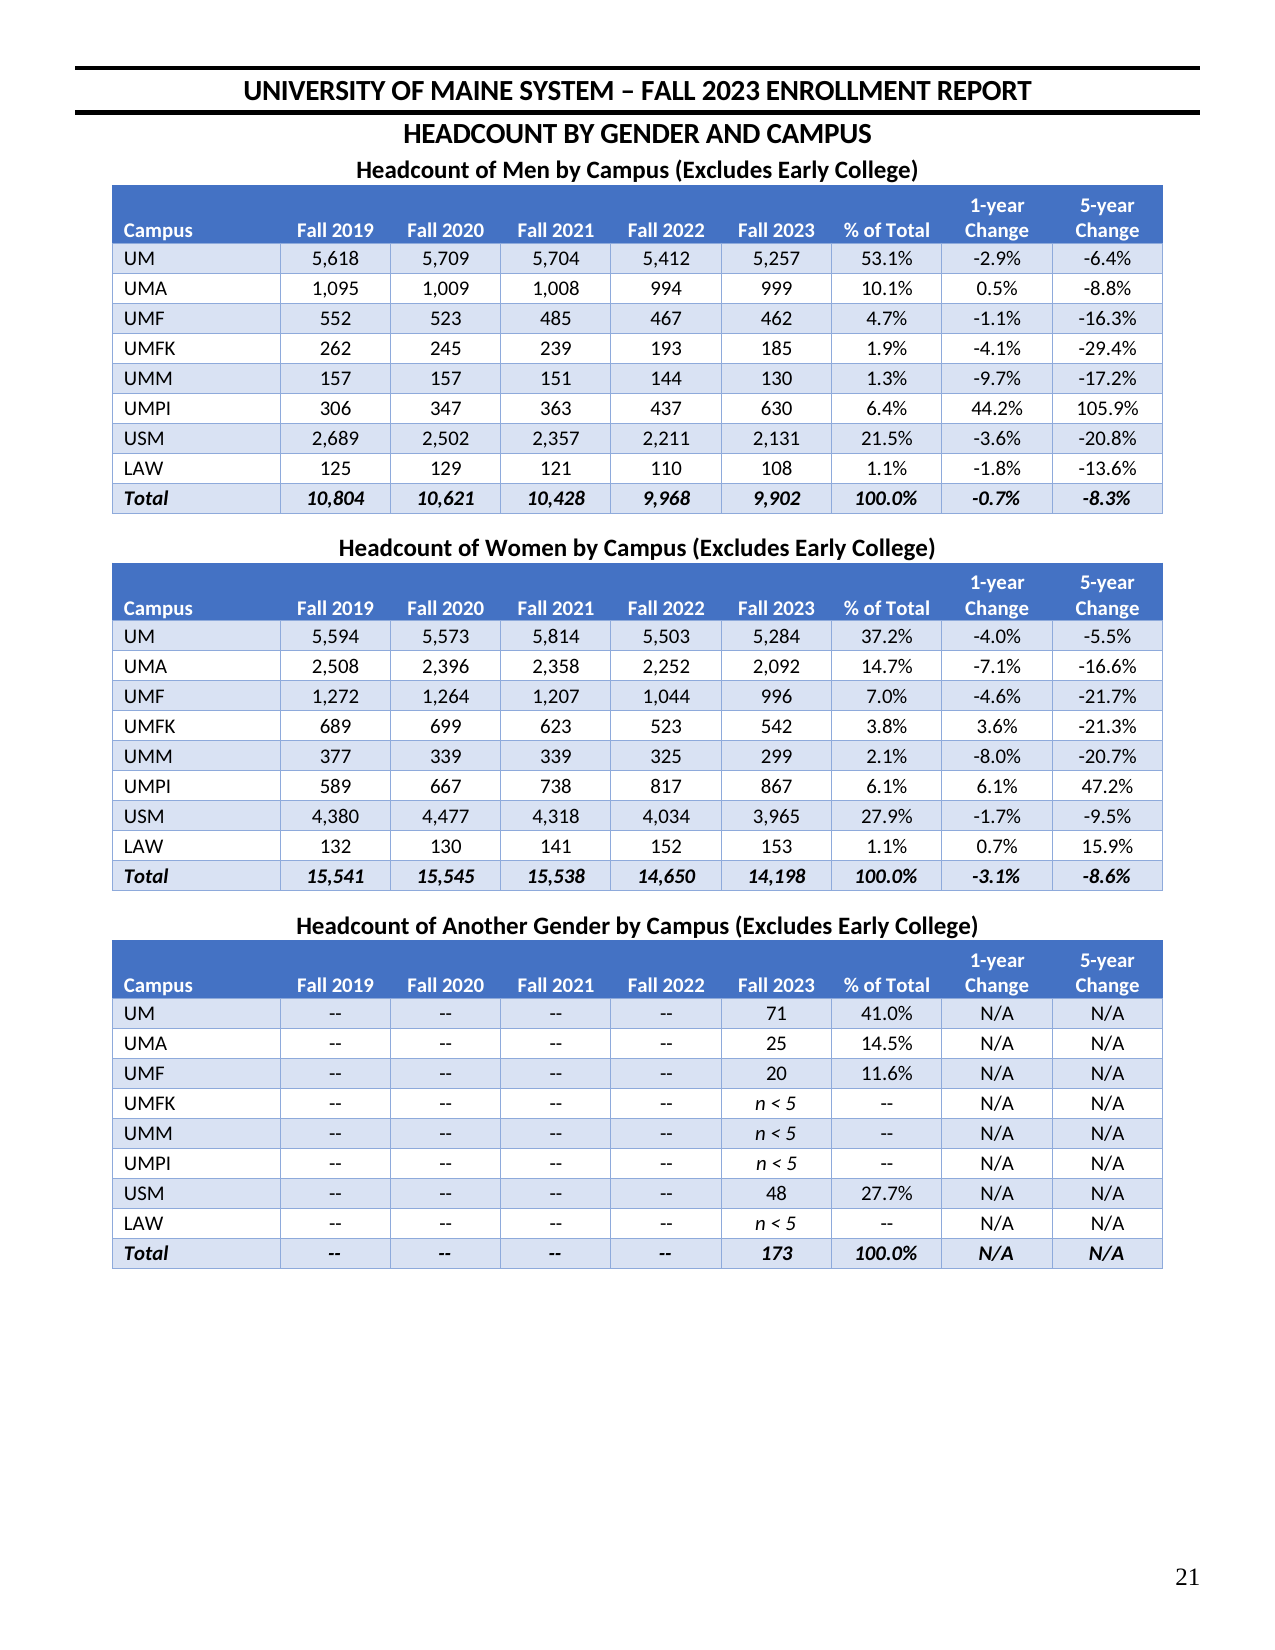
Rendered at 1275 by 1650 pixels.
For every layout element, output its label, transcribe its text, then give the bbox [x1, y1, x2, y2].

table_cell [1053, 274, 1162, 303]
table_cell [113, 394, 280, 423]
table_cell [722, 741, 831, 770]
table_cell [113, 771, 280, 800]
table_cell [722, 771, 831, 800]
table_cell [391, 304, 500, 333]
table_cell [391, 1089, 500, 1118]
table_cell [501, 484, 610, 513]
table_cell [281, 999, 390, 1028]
subtitle Headcount of Women by Campus (Excludes Early College) [75, 532, 1200, 563]
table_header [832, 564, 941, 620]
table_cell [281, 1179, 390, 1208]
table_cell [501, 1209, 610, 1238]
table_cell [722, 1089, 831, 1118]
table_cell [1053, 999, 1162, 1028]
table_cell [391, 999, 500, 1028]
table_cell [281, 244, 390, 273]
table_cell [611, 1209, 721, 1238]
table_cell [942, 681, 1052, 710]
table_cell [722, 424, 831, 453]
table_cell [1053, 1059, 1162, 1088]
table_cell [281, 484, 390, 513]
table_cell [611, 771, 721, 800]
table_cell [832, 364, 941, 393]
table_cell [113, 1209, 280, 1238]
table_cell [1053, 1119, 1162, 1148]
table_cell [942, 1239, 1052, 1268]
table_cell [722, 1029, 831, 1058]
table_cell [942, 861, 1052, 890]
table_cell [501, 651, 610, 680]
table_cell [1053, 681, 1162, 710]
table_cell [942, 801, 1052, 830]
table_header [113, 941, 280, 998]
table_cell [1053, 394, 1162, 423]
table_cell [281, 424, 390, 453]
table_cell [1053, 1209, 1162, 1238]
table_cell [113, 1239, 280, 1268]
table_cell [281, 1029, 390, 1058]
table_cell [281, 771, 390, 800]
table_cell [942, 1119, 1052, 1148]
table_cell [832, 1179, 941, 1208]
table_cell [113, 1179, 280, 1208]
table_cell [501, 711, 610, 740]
subtitle Headcount of Another Gender by Campus (Excludes Early College) [75, 910, 1200, 940]
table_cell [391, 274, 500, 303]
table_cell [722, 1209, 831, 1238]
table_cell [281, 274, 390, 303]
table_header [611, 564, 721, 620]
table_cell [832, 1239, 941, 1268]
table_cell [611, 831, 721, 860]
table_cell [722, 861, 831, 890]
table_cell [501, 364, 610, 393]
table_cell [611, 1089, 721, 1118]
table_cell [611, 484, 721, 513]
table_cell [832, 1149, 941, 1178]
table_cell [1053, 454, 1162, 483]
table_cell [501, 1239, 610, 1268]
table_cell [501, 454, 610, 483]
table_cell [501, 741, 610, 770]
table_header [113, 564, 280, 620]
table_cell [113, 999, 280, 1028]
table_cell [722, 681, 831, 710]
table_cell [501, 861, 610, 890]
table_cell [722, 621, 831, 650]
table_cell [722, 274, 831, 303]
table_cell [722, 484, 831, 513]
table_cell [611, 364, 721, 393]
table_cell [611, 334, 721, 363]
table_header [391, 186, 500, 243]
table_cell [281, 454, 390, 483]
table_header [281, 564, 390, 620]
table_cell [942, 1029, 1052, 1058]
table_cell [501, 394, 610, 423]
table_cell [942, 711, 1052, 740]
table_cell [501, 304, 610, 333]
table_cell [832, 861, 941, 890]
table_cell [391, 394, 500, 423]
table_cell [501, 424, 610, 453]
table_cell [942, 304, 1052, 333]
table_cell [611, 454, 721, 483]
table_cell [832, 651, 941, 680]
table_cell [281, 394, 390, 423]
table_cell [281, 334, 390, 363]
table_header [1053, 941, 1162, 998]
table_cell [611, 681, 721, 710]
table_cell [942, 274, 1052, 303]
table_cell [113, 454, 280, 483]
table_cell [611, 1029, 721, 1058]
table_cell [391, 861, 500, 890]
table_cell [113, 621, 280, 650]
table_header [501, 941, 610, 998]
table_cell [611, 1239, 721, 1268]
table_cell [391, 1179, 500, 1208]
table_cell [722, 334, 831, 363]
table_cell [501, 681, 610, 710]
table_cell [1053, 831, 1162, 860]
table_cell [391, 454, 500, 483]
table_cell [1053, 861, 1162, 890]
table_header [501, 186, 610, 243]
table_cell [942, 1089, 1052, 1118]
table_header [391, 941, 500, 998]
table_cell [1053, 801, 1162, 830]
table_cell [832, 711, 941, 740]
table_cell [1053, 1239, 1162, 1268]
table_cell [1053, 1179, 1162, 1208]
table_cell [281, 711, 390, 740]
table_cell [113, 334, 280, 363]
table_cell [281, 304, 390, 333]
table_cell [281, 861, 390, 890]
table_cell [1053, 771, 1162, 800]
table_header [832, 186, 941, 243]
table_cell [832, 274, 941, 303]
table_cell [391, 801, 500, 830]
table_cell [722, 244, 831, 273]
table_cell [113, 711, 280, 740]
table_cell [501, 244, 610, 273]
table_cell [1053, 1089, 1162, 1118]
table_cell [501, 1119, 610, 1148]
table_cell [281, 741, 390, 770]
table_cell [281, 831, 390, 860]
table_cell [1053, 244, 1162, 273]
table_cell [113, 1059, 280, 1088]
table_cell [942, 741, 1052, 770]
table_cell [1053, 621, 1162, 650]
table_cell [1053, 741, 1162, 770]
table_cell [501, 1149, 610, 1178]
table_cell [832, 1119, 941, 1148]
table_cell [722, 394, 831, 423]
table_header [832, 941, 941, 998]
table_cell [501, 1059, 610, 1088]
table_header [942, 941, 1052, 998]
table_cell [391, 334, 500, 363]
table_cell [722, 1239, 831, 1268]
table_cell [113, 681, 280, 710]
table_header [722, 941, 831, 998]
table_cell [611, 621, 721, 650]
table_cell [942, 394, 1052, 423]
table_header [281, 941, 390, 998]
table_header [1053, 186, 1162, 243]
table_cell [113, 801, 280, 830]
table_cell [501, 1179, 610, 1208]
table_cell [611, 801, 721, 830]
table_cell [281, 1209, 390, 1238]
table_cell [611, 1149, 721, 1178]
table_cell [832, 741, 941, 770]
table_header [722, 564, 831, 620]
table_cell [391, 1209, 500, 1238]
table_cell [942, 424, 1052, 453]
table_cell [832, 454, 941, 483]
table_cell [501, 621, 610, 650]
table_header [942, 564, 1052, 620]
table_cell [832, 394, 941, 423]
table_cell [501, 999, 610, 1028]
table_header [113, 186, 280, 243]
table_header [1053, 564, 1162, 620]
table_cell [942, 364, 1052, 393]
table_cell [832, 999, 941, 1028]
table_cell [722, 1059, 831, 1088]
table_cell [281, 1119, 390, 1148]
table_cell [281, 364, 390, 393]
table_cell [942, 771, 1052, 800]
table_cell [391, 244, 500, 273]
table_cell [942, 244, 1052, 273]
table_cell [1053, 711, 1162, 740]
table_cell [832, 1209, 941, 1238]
subtitle Headcount of Men by Campus (Excludes Early College) [75, 154, 1200, 185]
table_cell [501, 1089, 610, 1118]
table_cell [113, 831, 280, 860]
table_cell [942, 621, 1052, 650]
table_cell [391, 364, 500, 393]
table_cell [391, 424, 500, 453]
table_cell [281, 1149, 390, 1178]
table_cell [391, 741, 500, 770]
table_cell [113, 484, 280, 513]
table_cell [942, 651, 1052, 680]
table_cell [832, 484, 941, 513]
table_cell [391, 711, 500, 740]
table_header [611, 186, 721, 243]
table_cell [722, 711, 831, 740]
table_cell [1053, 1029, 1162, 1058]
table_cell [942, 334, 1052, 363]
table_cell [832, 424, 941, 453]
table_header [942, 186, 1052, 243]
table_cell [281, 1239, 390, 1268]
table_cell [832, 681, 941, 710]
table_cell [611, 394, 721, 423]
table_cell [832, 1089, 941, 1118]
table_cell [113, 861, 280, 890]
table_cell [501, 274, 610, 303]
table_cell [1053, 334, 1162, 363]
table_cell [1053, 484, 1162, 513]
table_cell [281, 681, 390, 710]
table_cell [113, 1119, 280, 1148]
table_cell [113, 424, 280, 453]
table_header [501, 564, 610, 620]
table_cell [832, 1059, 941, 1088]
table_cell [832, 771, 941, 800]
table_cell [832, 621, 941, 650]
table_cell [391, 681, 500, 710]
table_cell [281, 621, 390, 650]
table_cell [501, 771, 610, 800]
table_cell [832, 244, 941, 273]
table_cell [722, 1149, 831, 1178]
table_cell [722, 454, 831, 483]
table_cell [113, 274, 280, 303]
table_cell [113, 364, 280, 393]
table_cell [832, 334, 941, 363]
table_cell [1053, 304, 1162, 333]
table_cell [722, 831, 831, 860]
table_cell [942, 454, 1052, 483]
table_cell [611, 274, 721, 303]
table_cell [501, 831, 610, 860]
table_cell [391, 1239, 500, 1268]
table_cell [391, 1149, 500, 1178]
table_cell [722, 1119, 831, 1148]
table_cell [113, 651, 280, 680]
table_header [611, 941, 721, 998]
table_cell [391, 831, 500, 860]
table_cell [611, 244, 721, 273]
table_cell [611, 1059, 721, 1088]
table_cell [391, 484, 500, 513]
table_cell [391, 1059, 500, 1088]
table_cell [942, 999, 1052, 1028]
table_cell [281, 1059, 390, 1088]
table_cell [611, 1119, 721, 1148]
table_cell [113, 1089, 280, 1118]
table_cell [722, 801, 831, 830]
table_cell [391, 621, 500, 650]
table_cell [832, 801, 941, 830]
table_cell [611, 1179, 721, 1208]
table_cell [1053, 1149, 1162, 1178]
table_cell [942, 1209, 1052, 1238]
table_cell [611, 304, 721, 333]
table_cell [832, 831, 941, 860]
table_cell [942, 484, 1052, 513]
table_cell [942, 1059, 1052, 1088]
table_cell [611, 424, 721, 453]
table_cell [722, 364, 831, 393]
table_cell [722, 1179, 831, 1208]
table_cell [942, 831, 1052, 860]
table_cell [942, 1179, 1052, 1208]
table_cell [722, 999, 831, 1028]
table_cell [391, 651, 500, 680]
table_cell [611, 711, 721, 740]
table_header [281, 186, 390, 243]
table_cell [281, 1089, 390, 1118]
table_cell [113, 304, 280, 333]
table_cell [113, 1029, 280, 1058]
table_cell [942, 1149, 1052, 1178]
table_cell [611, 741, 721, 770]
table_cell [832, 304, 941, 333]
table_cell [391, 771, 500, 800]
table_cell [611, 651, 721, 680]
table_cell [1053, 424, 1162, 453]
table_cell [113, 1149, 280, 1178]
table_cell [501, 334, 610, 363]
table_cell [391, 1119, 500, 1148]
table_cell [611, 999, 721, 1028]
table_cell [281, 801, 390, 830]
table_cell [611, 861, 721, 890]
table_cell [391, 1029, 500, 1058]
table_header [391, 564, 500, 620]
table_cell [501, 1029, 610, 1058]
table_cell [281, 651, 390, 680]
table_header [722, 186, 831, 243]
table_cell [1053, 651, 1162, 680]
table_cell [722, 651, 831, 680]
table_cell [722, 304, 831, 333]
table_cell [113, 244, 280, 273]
subtitle Headcount by Gender and Campus [75, 115, 1200, 150]
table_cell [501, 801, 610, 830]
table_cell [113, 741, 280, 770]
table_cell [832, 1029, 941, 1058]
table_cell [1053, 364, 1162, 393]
